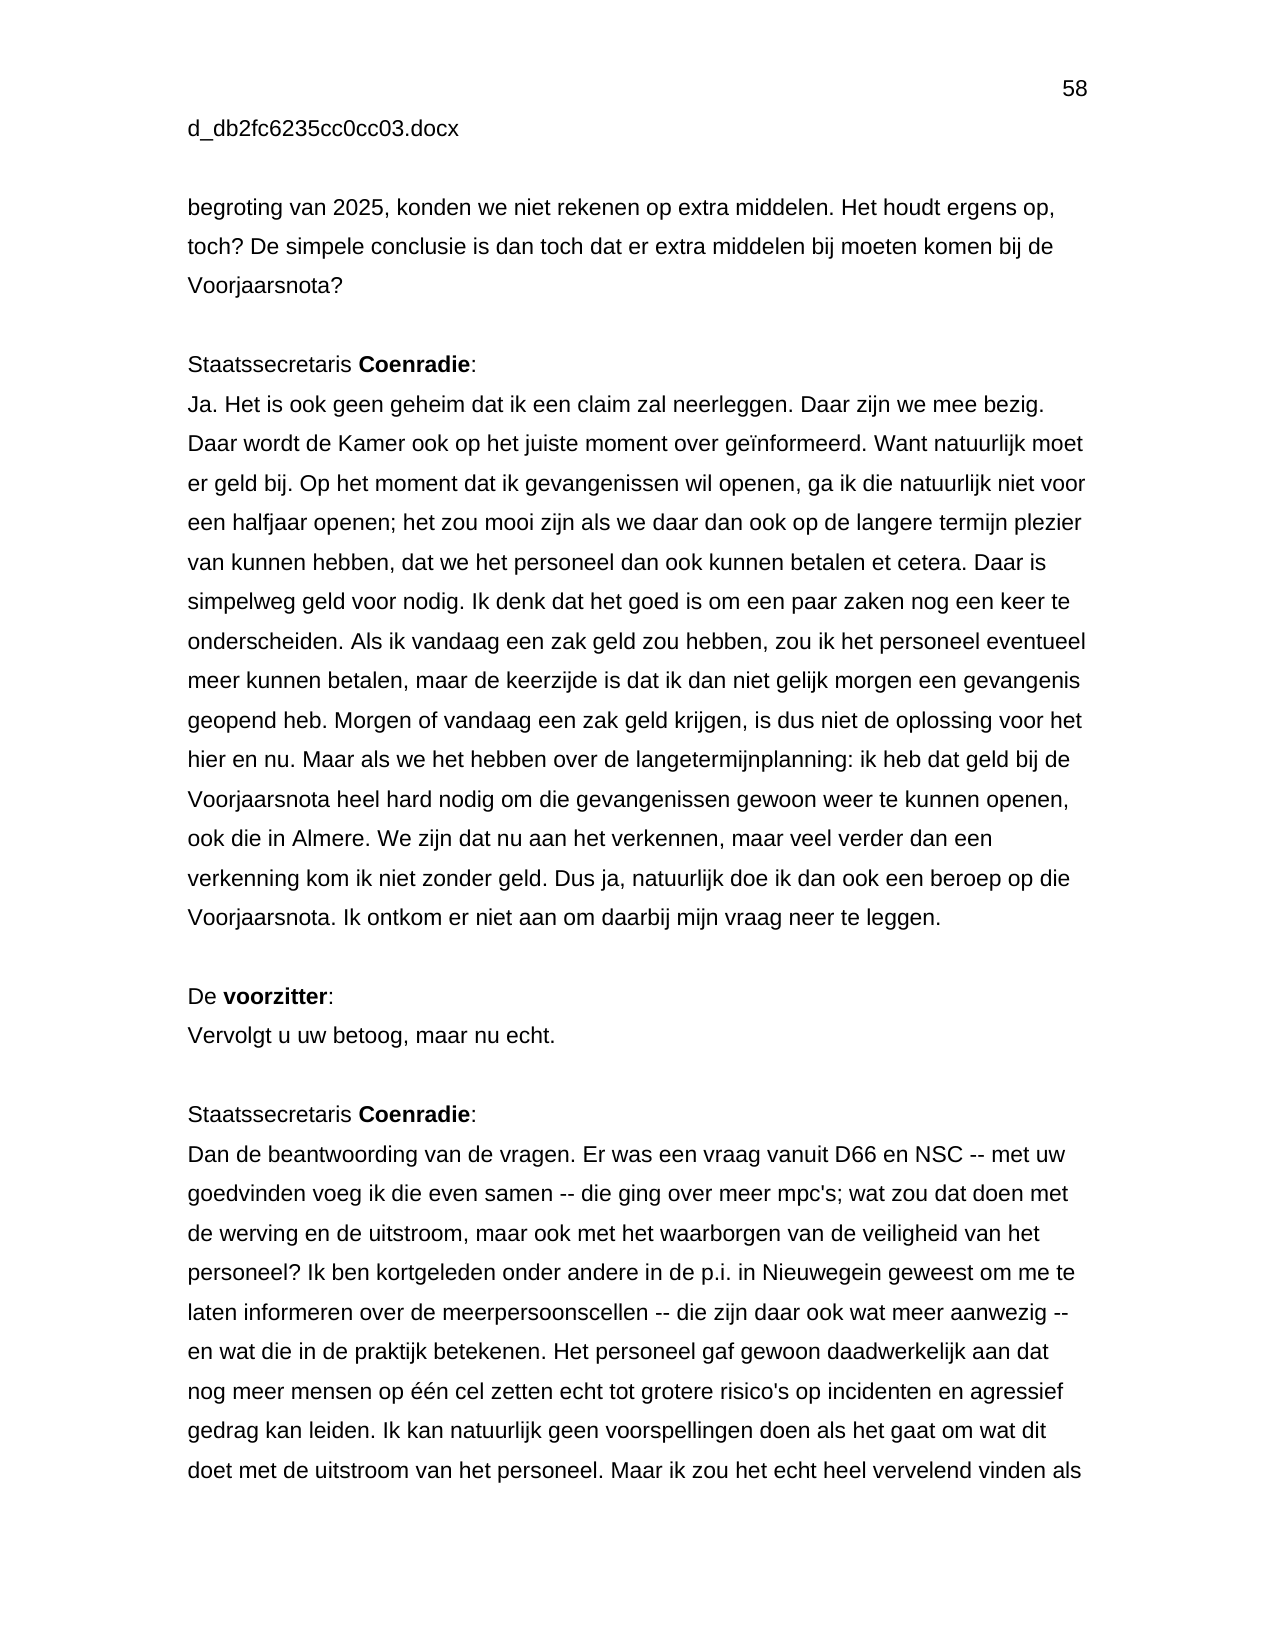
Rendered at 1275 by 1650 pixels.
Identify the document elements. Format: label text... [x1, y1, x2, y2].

text Vervolgt u uw betoog, maar nu echt. [187, 1022, 1087, 1049]
text Staatssecretaris Coenradie: [187, 351, 1087, 378]
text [187, 1141, 1087, 1483]
text Staatssecretaris Coenradie: [187, 1101, 1087, 1128]
text De voorzitter: [187, 983, 1087, 1009]
text Ja. Het is ook geen geheim dat ik een claim zal neerleggen. Daar zijn we mee bezig. Daar wordt de Kamer ook op het juiste moment over geïnformeerd. Want natuurlijk moet er geld bij. Op het moment dat ik gevangenissen wil openen, ga ik die natuurlijk niet voor een halfjaar openen; het zou mooi zijn als we daar dan ook op de langere termijn plezier van kunnen hebben, dat we het personeel dan ook kunnen betalen et cetera. Daar is simpelweg geld voor nodig. Ik denk dat het goed is om een paar zaken nog een keer te onderscheiden. Als ik vandaag een zak geld zou hebben, zou ik het personeel eventueel meer kunnen betalen, maar de keerzijde is dat ik dan niet gelijk morgen een gevangenis geopend heb. Morgen of vandaag een zak geld krijgen, is dus niet de oplossing voor het hier en nu. Maar als we het hebben over de langetermijnplanning: ik heb dat geld bij de Voorjaarsnota heel hard nodig om die gevangenissen gewoon weer te kunnen openen, ook die in Almere. We zijn dat nu aan het verkennen, maar veel verder dan een verkenning kom ik niet zonder geld. Dus ja, natuurlijk doe ik dan ook een beroep op die Voorjaarsnota. Ik ontkom er niet aan om daarbij mijn vraag neer te leggen. [187, 391, 1087, 930]
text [187, 193, 1087, 299]
